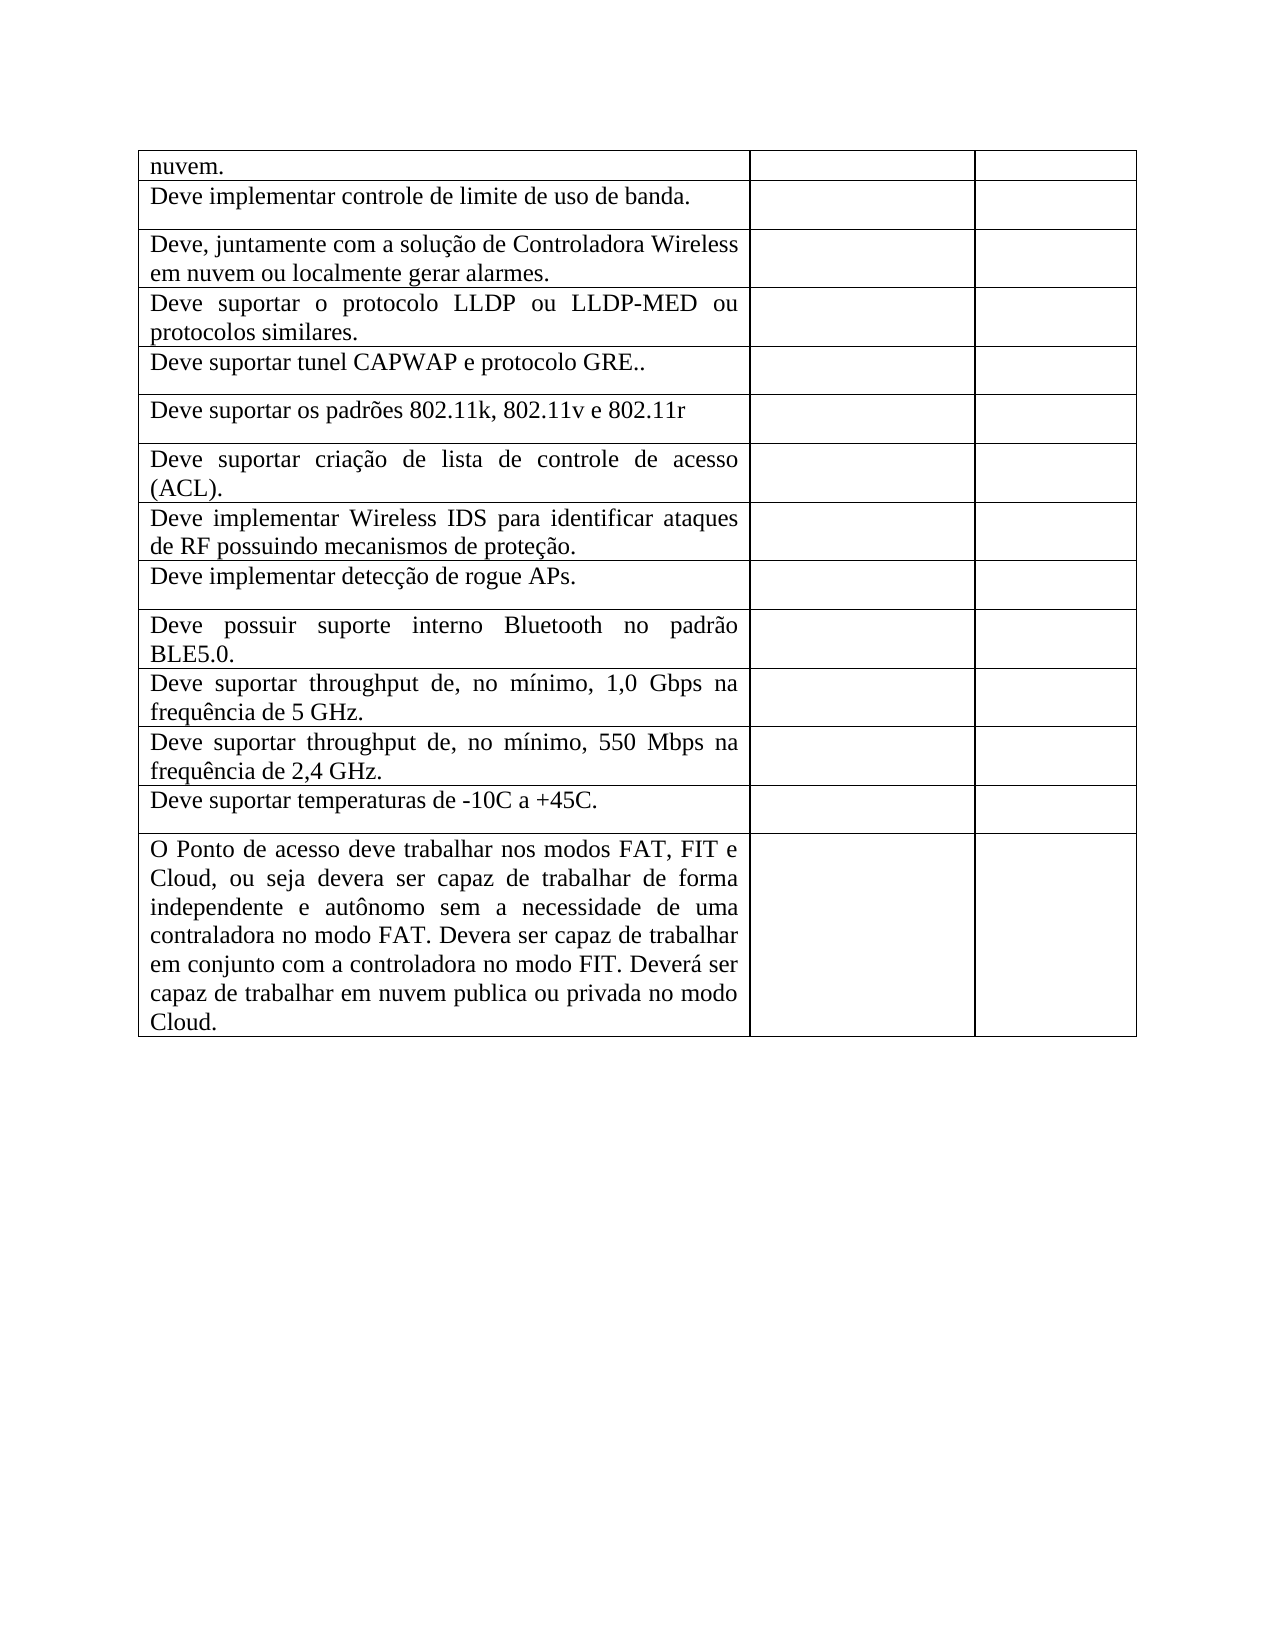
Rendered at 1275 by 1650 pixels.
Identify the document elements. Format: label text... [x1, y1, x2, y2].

table_cell [976, 503, 1136, 560]
table_cell Deve suportar criação de lista de controle de acesso (ACL). [139, 444, 749, 502]
table_cell [751, 181, 974, 228]
table_cell Deve suportar tunel CAPWAP e protocolo GRE.. [139, 347, 749, 394]
table_cell [751, 503, 974, 560]
table_cell [751, 395, 974, 443]
table_cell [976, 561, 1136, 609]
table_cell [751, 834, 974, 1036]
table_cell [976, 786, 1136, 833]
table_cell [976, 395, 1136, 443]
table_cell [751, 610, 974, 667]
table_cell [751, 727, 974, 784]
table_cell [976, 151, 1136, 180]
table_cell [139, 151, 749, 180]
table_cell [751, 444, 974, 502]
table_cell [976, 444, 1136, 502]
table_cell [751, 786, 974, 833]
table_cell Deve suportar throughput de, no mínimo, 1,0 Gbps na frequência de 5 GHz. [139, 669, 749, 726]
table_cell [976, 834, 1136, 1036]
table_cell [976, 288, 1136, 346]
table_cell Deve implementar detecção de rogue APs. [139, 561, 749, 609]
table_cell [751, 561, 974, 609]
table_cell [976, 347, 1136, 394]
table_cell Deve implementar Wireless IDS para identificar ataques de RF possuindo mecanismos de proteção. [139, 503, 749, 560]
table_cell [976, 727, 1136, 784]
table_cell [751, 230, 974, 287]
table_cell Deve implementar controle de limite de uso de banda. [139, 181, 749, 228]
table_cell Deve suportar o protocolo LLDP ou LLDP-MED ou protocolos similares. [139, 288, 749, 346]
table_cell Deve suportar throughput de, no mínimo, 550 Mbps na frequência de 2,4 GHz. [139, 727, 749, 784]
table_cell [976, 669, 1136, 726]
table_cell Deve, juntamente com a solução de Controladora Wireless em nuvem ou localmente gerar alarmes. [139, 230, 749, 287]
table_cell Deve possuir suporte interno Bluetooth no padrão BLE5.0. [139, 610, 749, 667]
table_cell O Ponto de acesso deve trabalhar nos modos FAT, FIT e Cloud, ou seja devera ser capaz de trabalhar de forma independente e autônomo sem a necessidade de uma contraladora no modo FAT. Devera ser capaz de trabalhar em conjunto com a controladora no modo FIT. Deverá ser capaz de trabalhar em nuvem publica ou privada no modo Cloud. [139, 834, 749, 1036]
table_cell [751, 669, 974, 726]
table_cell [751, 151, 974, 180]
table_cell [976, 610, 1136, 667]
table_cell Deve suportar temperaturas de -10C a +45C. [139, 786, 749, 833]
table_cell Deve suportar os padrões 802.11k, 802.11v e 802.11r [139, 395, 749, 443]
table_cell [751, 288, 974, 346]
table_cell [976, 230, 1136, 287]
table_cell [751, 347, 974, 394]
table_cell [976, 181, 1136, 228]
